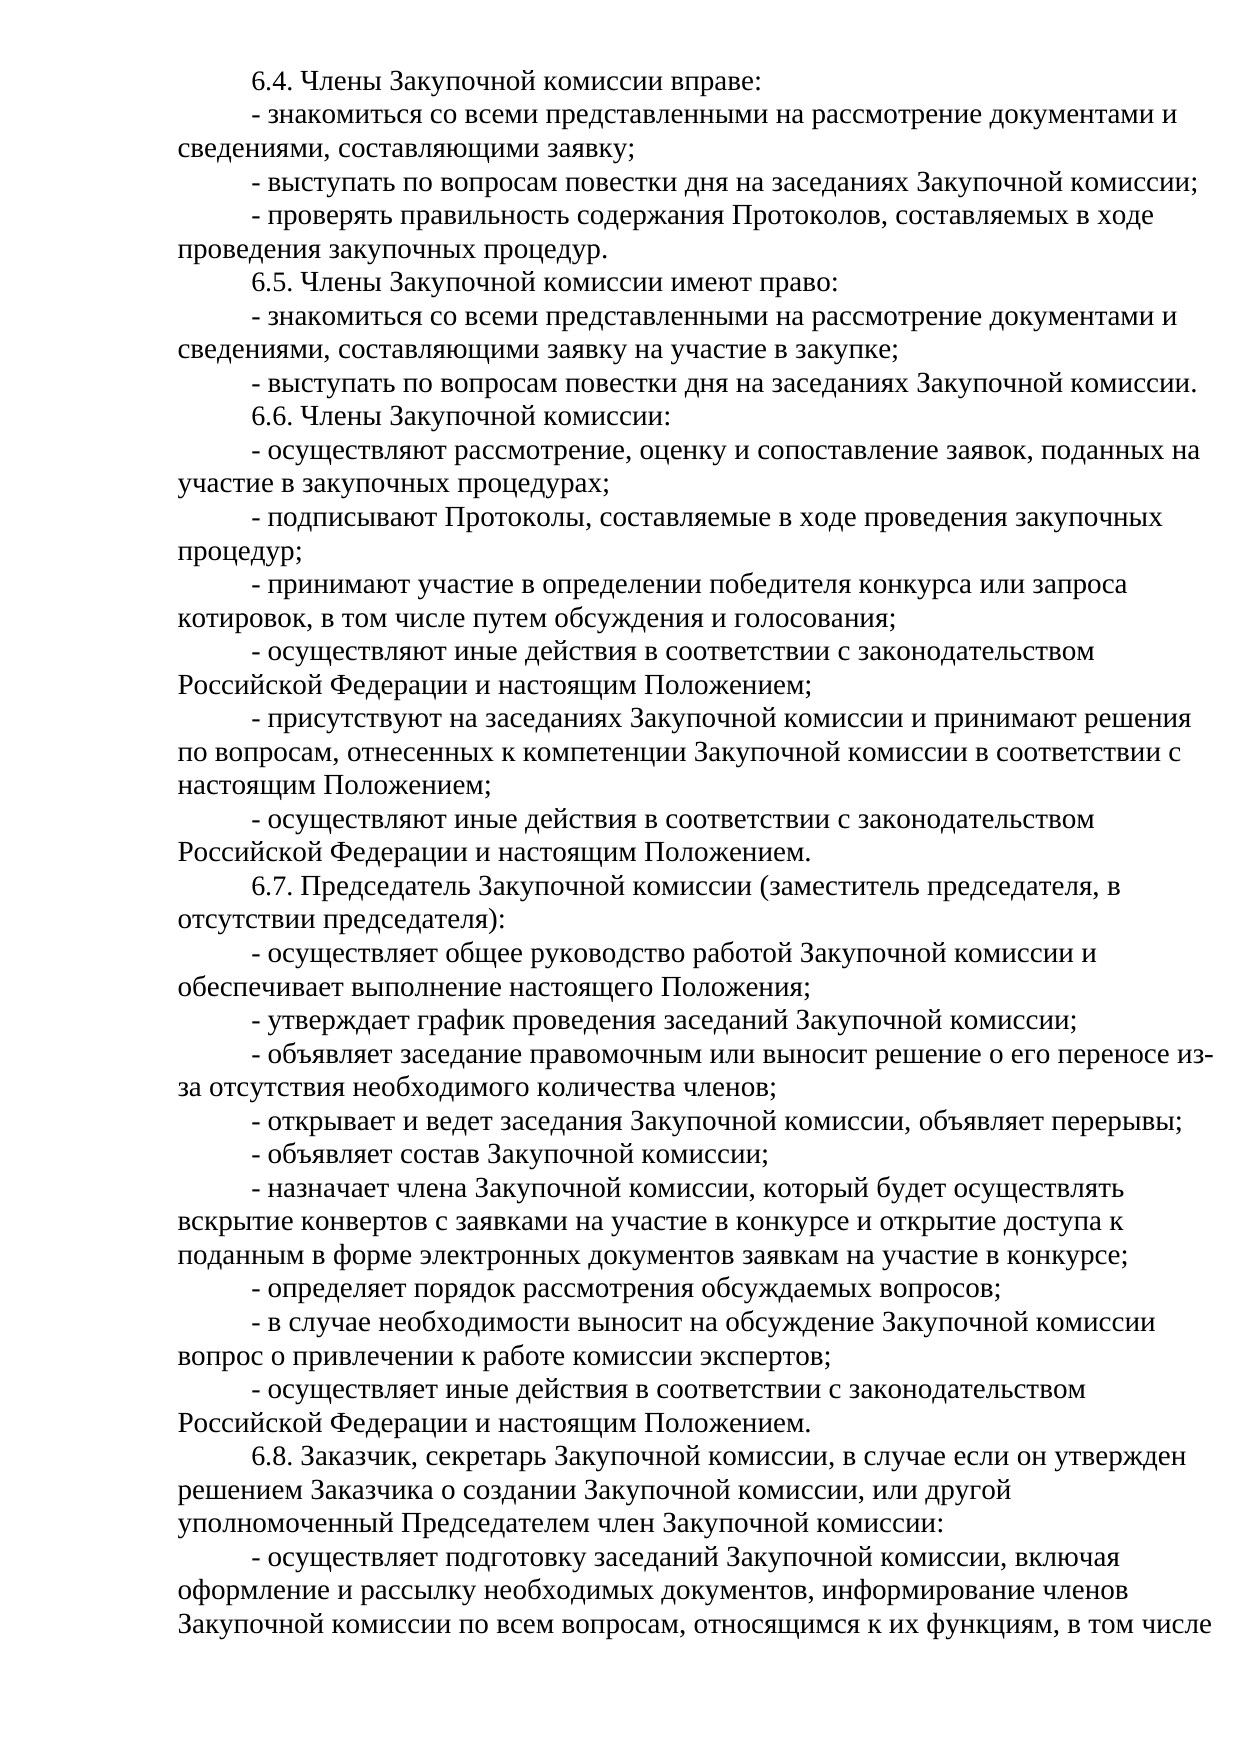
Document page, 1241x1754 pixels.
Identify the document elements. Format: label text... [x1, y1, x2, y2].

text 6.6. Члены Закупочной комиссии: [177, 398, 1226, 432]
text - проверять правильность содержания Протоколов, составляемых в ходе проведения закупочных процедур. [177, 197, 1226, 264]
text - объявляет заседание правомочным или выносит решение о его переносе из-за отсутствия необходимого количества членов; [177, 1036, 1226, 1103]
text - открывает и ведет заседания Закупочной комиссии, объявляет перерывы; [177, 1103, 1226, 1136]
text - объявляет состав Закупочной комиссии; [177, 1136, 1226, 1170]
text - выступать по вопросам повестки дня на заседаниях Закупочной комиссии. [177, 365, 1226, 398]
text - назначает члена Закупочной комиссии, который будет осуществлять вскрытие конвертов с заявками на участие в конкурсе и открытие доступа к поданным в форме электронных документов заявкам на участие в конкурсе; [177, 1170, 1226, 1271]
text - в случае необходимости выносит на обсуждение Закупочной комиссии вопрос о привлечении к работе комиссии экспертов; [177, 1304, 1226, 1371]
text - осуществляют иные действия в соответствии с законодательством Российской Федерации и настоящим Положением; [177, 633, 1226, 700]
text - принимают участие в определении победителя конкурса или запроса котировок, в том числе путем обсуждения и голосования; [177, 566, 1226, 633]
text - осуществляют иные действия в соответствии с законодательством Российской Федерации и настоящим Положением. [177, 801, 1226, 868]
text - осуществляет подготовку заседаний Закупочной комиссии, включая оформление и рассылку необходимых документов, информирование членов Закупочной комиссии по всем вопросам, относящимся к их функциям, в том числе [177, 1539, 1226, 1639]
text - подписывают Протоколы, составляемые в ходе проведения закупочных процедур; [177, 499, 1226, 566]
text - знакомиться со всеми представленными на рассмотрение документами и сведениями, составляющими заявку на участие в закупке; [177, 298, 1226, 365]
text 6.5. Члены Закупочной комиссии имеют право: [177, 264, 1226, 298]
text - осуществляет общее руководство работой Закупочной комиссии и обеспечивает выполнение настоящего Положения; [177, 935, 1226, 1002]
text 6.4. Члены Закупочной комиссии вправе: [177, 63, 1226, 97]
text - знакомиться со всеми представленными на рассмотрение документами и сведениями, составляющими заявку; [177, 97, 1226, 164]
text 6.8. Заказчик, секретарь Закупочной комиссии, в случае если он утвержден решением Заказчика о создании Закупочной комиссии, или другой уполномоченный Председателем член Закупочной комиссии: [177, 1438, 1226, 1539]
text 6.7. Председатель Закупочной комиссии (заместитель председателя, в отсутствии председателя): [177, 868, 1226, 935]
text - присутствуют на заседаниях Закупочной комиссии и принимают решения по вопросам, отнесенных к компетенции Закупочной комиссии в соответствии с настоящим Положением; [177, 700, 1226, 801]
text - определяет порядок рассмотрения обсуждаемых вопросов; [177, 1271, 1226, 1304]
text - осуществляет иные действия в соответствии с законодательством Российской Федерации и настоящим Положением. [177, 1371, 1226, 1438]
text - утверждает график проведения заседаний Закупочной комиссии; [177, 1002, 1226, 1036]
text - выступать по вопросам повестки дня на заседаниях Закупочной комиссии; [177, 164, 1226, 197]
text - осуществляют рассмотрение, оценку и сопоставление заявок, поданных на участие в закупочных процедурах; [177, 432, 1226, 499]
